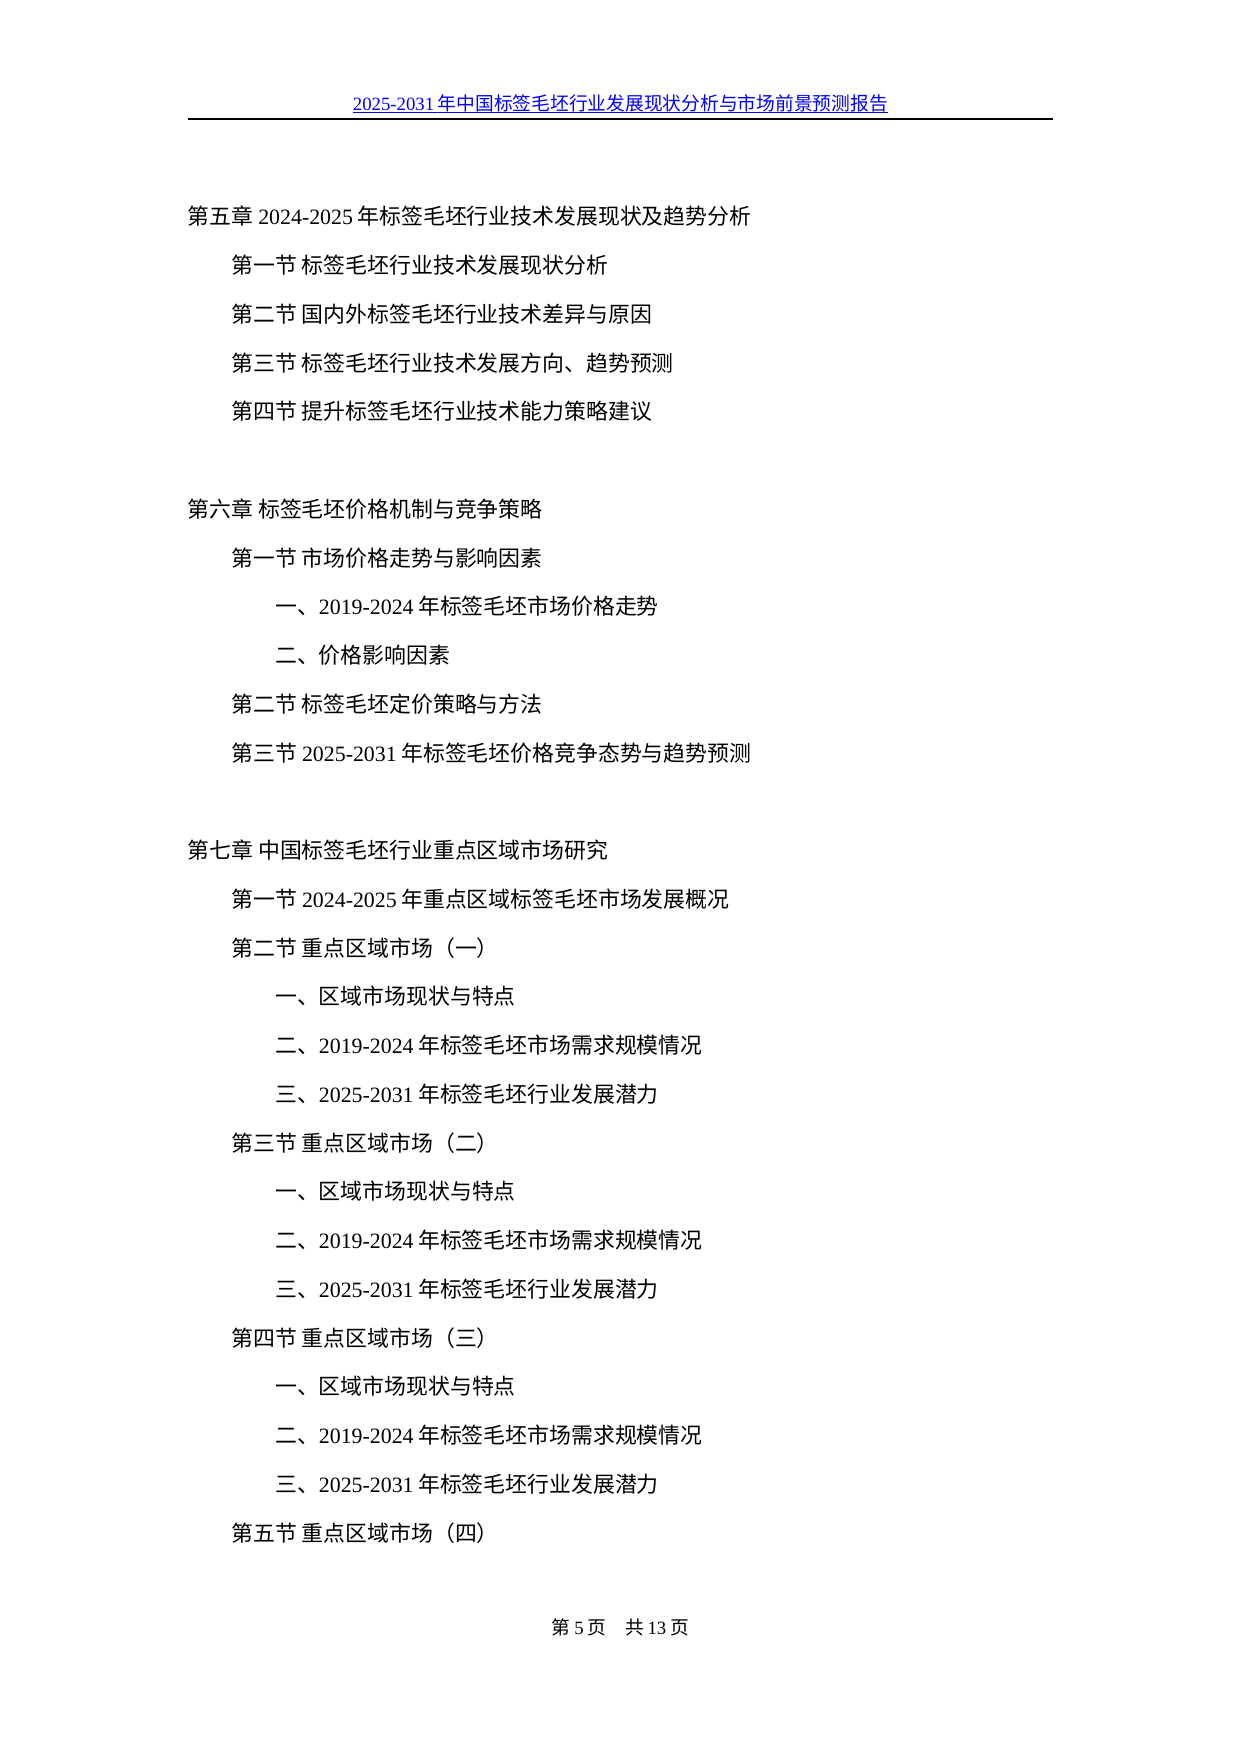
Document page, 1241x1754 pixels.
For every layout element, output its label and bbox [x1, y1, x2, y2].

text [187, 150, 1053, 1548]
